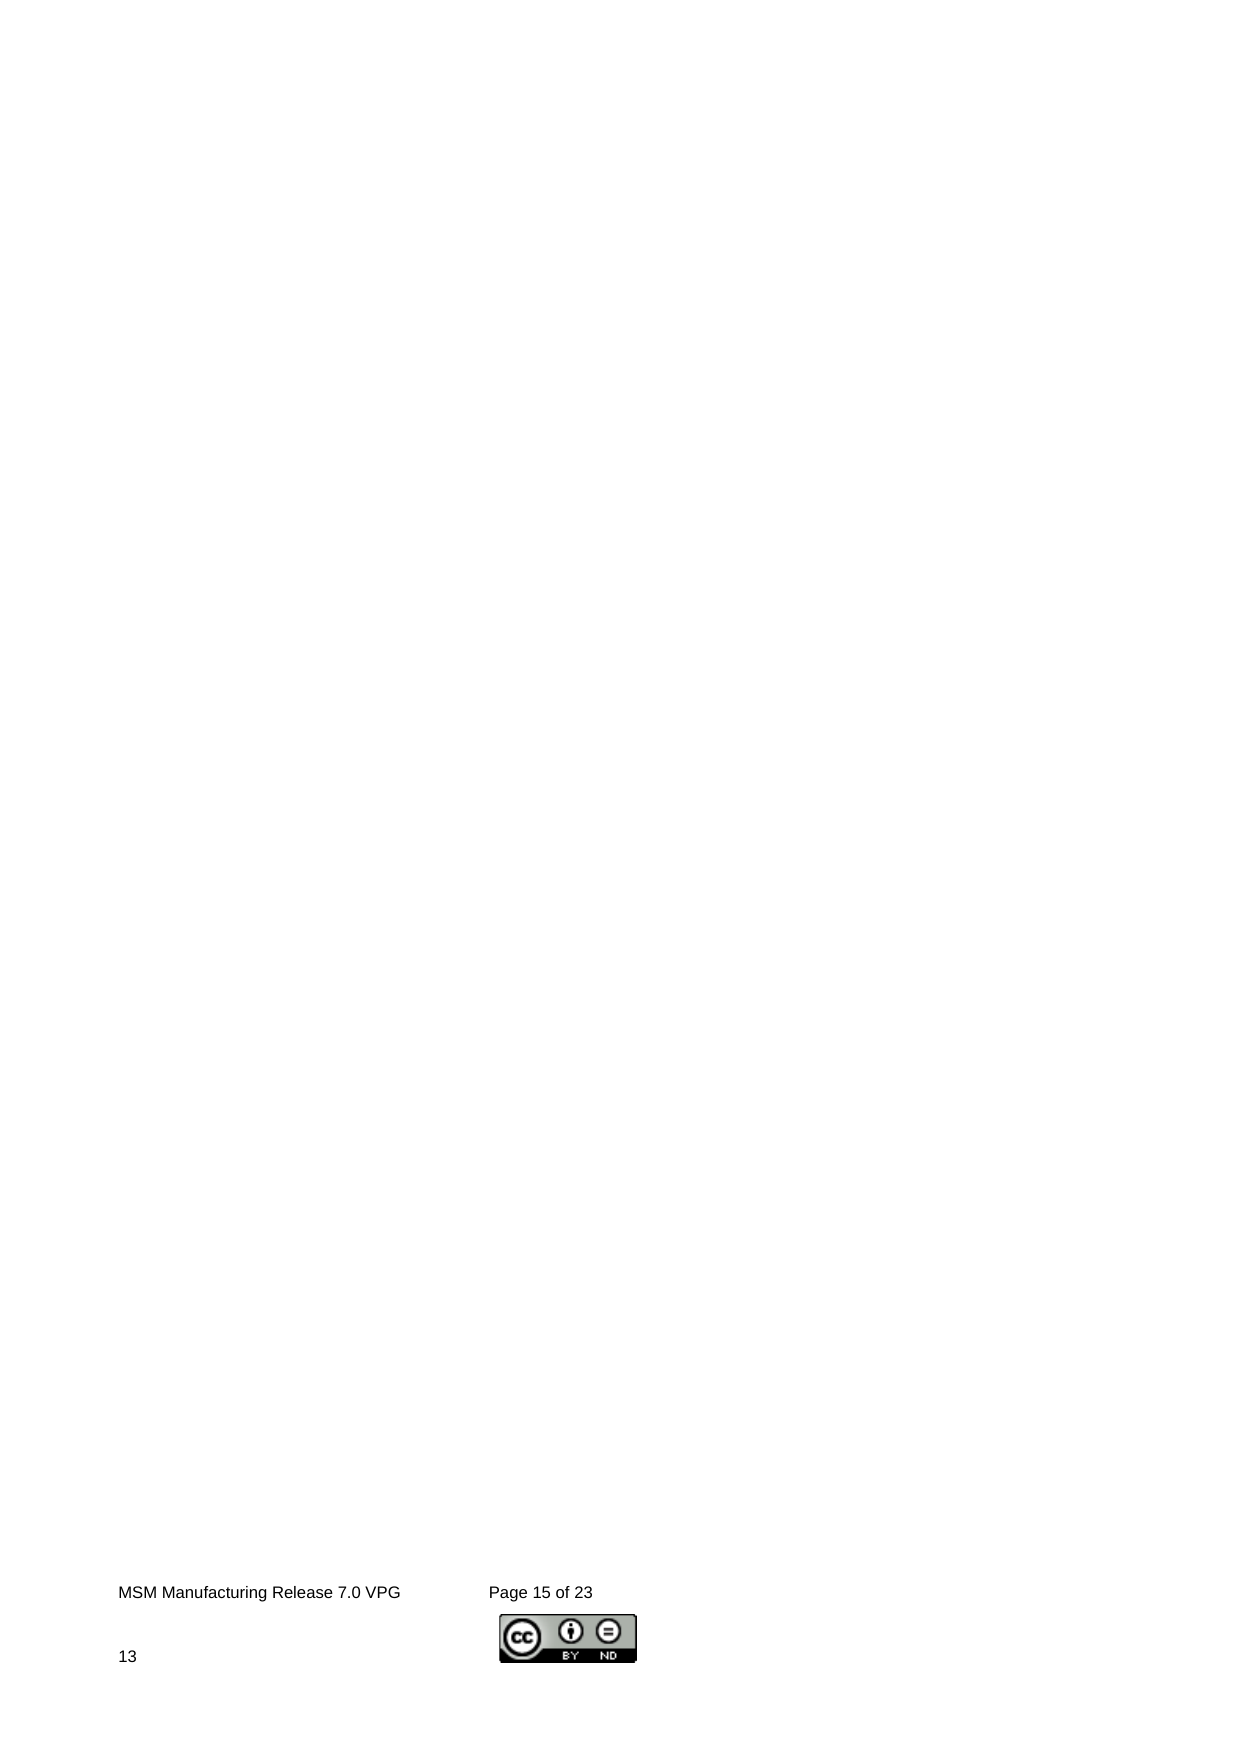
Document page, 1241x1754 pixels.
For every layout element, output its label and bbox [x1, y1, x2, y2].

picture [499, 1614, 637, 1663]
